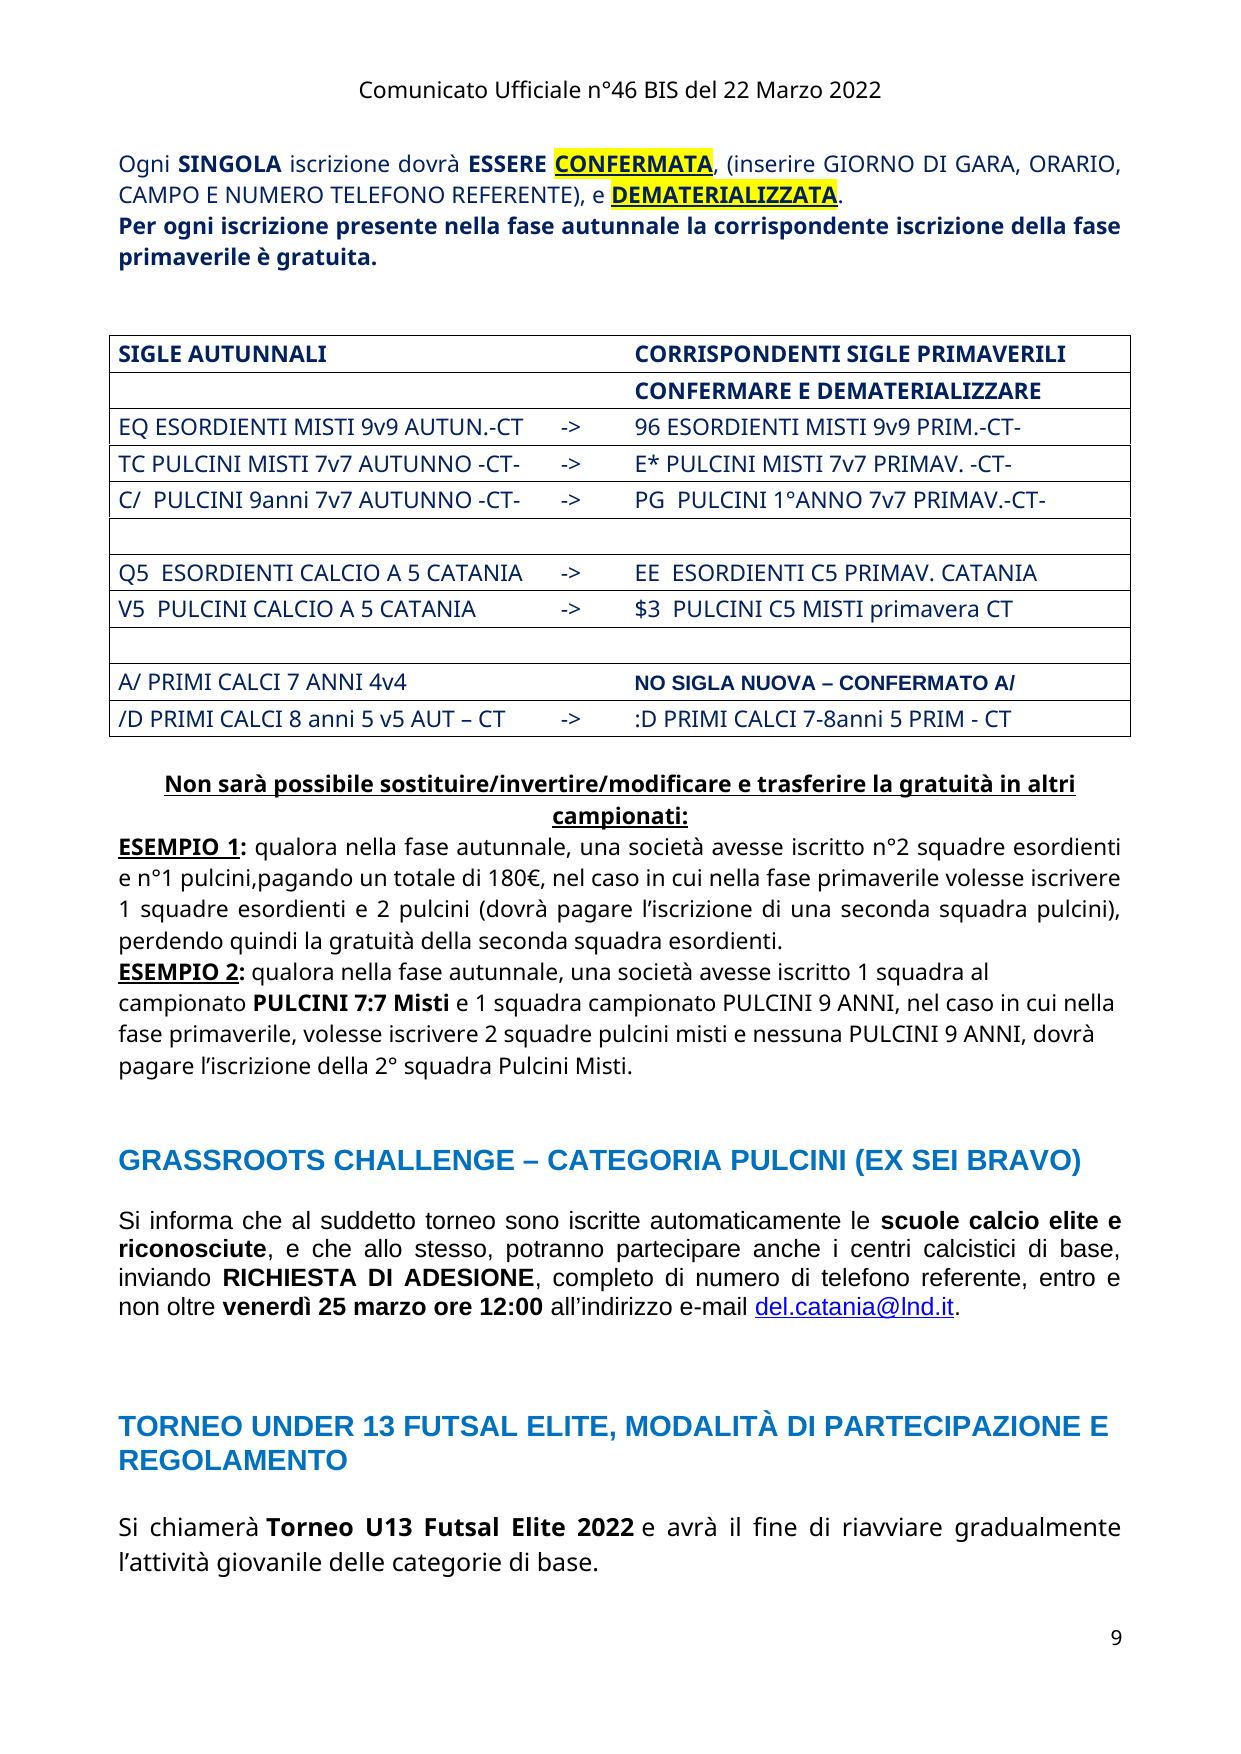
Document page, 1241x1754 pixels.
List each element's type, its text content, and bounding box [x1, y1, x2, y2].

text V5 PULCINI CALCIO A 5 CATANIA -> $3 PULCINI C5 MISTI primavera CT [110, 591, 1130, 627]
text C/ PULCINI 9anni 7v7 AUTUNNO -CT- -> PG PULCINI 1°ANNO 7v7 PRIMAV.-CT- [110, 482, 1130, 517]
text TC PULCINI MISTI 7v7 AUTUNNO -CT- -> E* PULCINI MISTI 7v7 PRIMAV. -CT- [110, 446, 1130, 481]
text A/ PRIMI CALCI 7 ANNI 4v4 NO SIGLA NUOVA – CONFERMATO A/ [110, 664, 1130, 700]
text EQ ESORDIENTI MISTI 9v9 AUTUN.-CT -> 96 ESORDIENTI MISTI 9v9 PRIM.-CT- [110, 409, 1130, 444]
text TORNEO UNDER 13 FUTSAL ELITE, MODALITÀ DI PARTECIPAZIONE E REGOLAMENTO [118, 1409, 1122, 1477]
text Per ogni iscrizione presente nella fase autunnale la corrispondente iscrizione della fase primaverile è gratuita. [118, 210, 1122, 273]
text Si informa che al suddetto torneo sono iscritte automaticamente le scuole calcio elite e riconosciute, e che allo stesso, potranno partecipare anche i centri calcistici di base, inviando RICHIESTA DI ADESIONE, completo di numero di telefono referente, entro e non oltre venerdì 25 marzo ore 12:00 all’indirizzo e-mail del.catania@lnd.it. [118, 1206, 1122, 1321]
text Ogni SINGOLA iscrizione dovrà ESSERE CONFERMATA, (inserire GIORNO DI GARA, ORARIO, CAMPO E NUMERO TELEFONO REFERENTE), e DEMATERIALIZZATA. [713, 148, 1122, 210]
text Si chiamerà Torneo U13 Futsal Elite 2022 e avrà il fine di riavviare gradualmente l’attività giovanile delle categorie di base. [118, 1510, 1122, 1578]
text ESEMPIO 2: qualora nella fase autunnale, una società avesse iscritto 1 squadra al campionato PULCINI 7:7 Misti e 1 squadra campionato PULCINI 9 ANNI, nel caso in cui nella fase primaverile, volesse iscrivere 2 squadre pulcini misti e nessuna PULCINI 9 ANNI, dovrà pagare l’iscrizione della 2° squadra Pulcini Misti. [118, 956, 1122, 1081]
text Q5 ESORDIENTI CALCIO A 5 CATANIA -> EE ESORDIENTI C5 PRIMAV. CATANIA [110, 555, 1130, 590]
text GRASSROOTS CHALLENGE – CATEGORIA PULCINI (EX SEI BRAVO) [118, 1143, 1122, 1177]
text Ogni SINGOLA iscrizione dovrà ESSERE CONFERMATA, (inserire GIORNO DI GARA, ORARIO, CAMPO E NUMERO TELEFONO REFERENTE), e DEMATERIALIZZATA. [118, 148, 611, 210]
text CONFERMARE E DEMATERIALIZZARE [110, 373, 1130, 408]
text SIGLE AUTUNNALI CORRISPONDENTI SIGLE PRIMAVERILI [110, 336, 1130, 372]
text /D PRIMI CALCI 8 anni 5 v5 AUT – CT -> :D PRIMI CALCI 7-8anni 5 PRIM - CT [110, 701, 1130, 736]
text Non sarà possibile sostituire/invertire/modificare e trasferire la gratuità in altri campionati: [118, 768, 1122, 831]
text ESEMPIO 1: qualora nella fase autunnale, una società avesse iscritto n°2 squadre esordienti e n°1 pulcini,pagando un totale di 180€, nel caso in cui nella fase primaverile volesse iscrivere 1 squadre esordienti e 2 pulcini (dovrà pagare l’iscrizione di una seconda squadra pulcini), perdendo quindi la gratuità della seconda squadra esordienti. [118, 831, 1122, 956]
